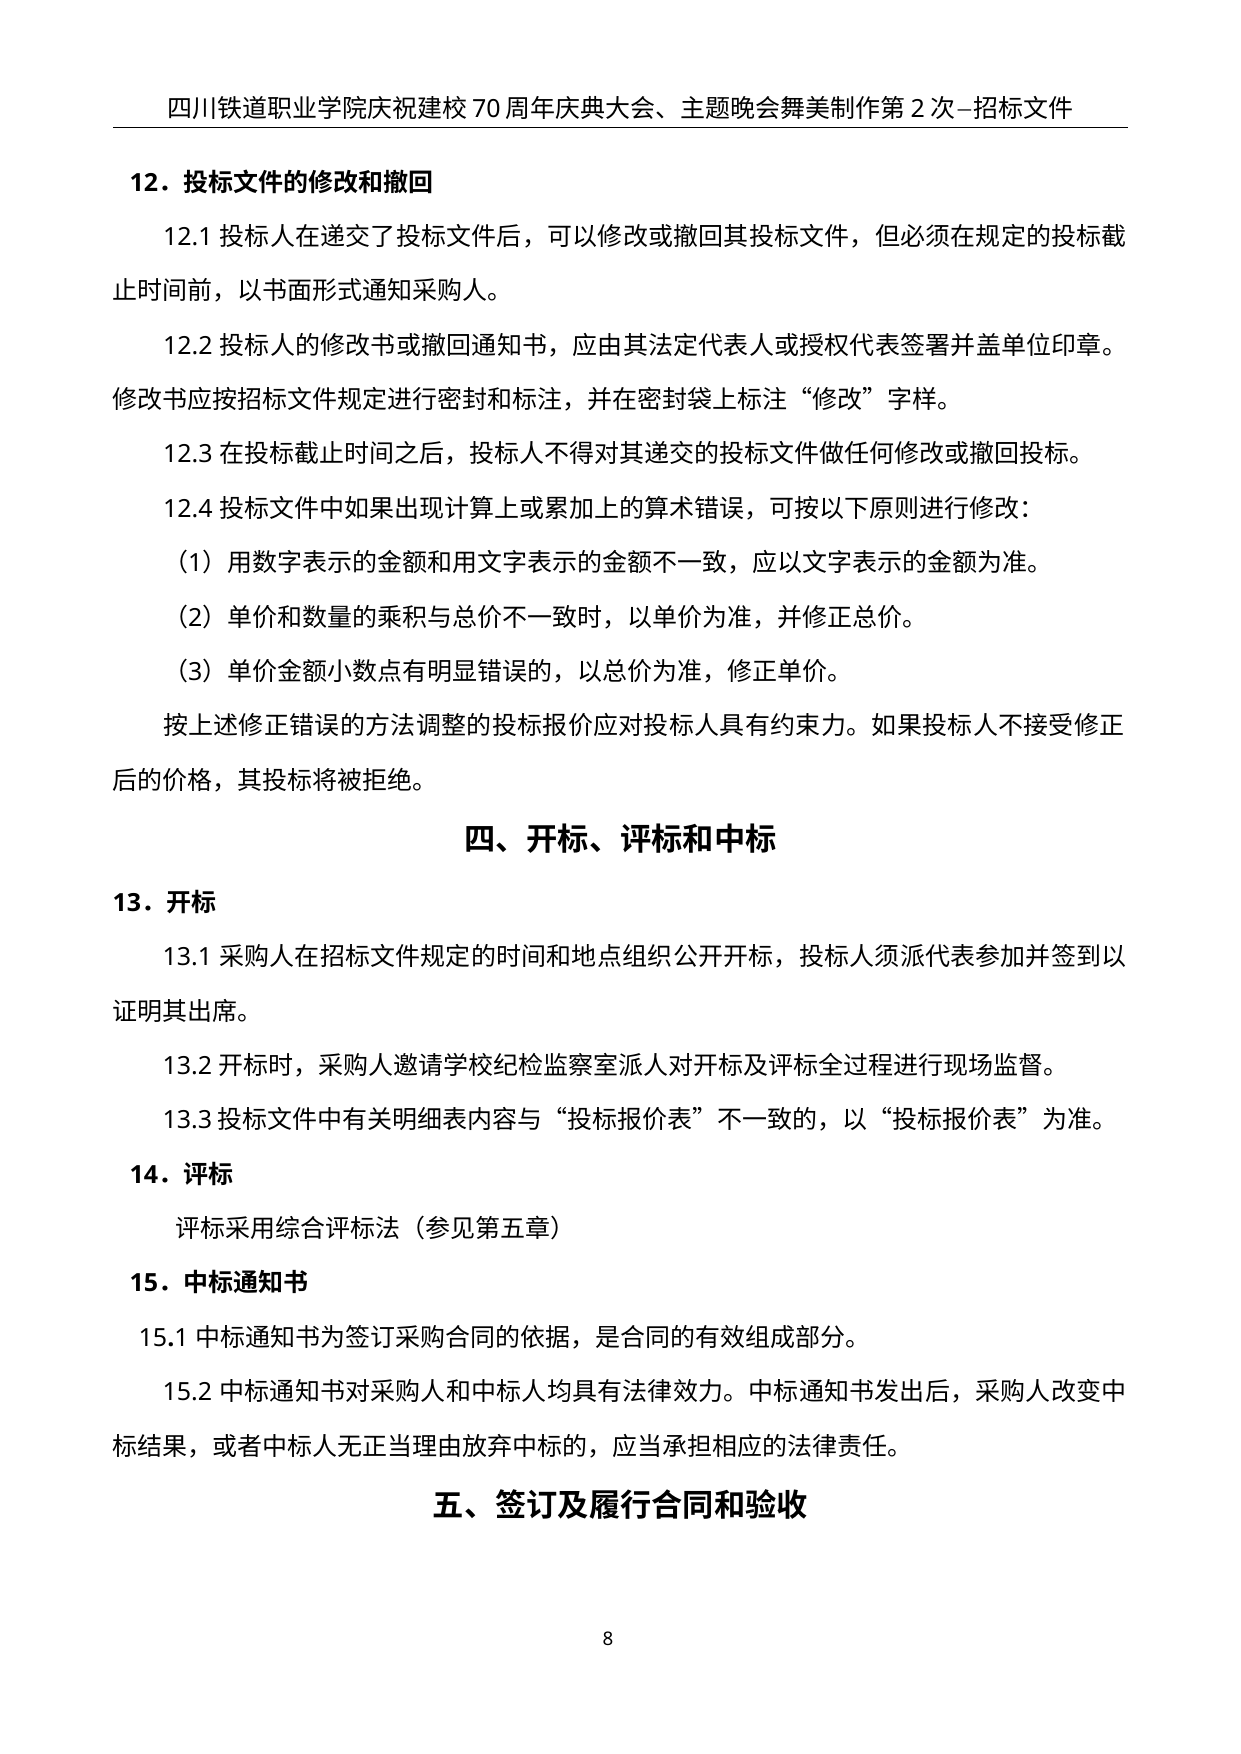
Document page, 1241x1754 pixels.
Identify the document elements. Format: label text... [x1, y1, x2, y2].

text 13.2 开标时，采购人邀请学校纪检监察室派人对开标及评标全过程进行现场监督。 [112, 1045, 1128, 1082]
subtitle 14．评标 [112, 1154, 1128, 1190]
text 15.2 中标通知书对采购人和中标人均具有法律效力。中标通知书发出后，采购人改变中标结果，或者中标人无正当理由放弃中标的，应当承担相应的法律责任。 [112, 1372, 1128, 1462]
text 评标采用综合评标法（参见第五章） [112, 1208, 1128, 1245]
text （3）单价金额小数点有明显错误的，以总价为准，修正单价。 [112, 651, 1128, 688]
text 12.2 投标人的修改书或撤回通知书，应由其法定代表人或授权代表签署并盖单位印章。修改书应按招标文件规定进行密封和标注，并在密封袋上标注“修改”字样。 [112, 325, 1128, 416]
text 13.1 采购人在招标文件规定的时间和地点组织公开开标，投标人须派代表参加并签到以证明其出席。 [112, 937, 1128, 1027]
text （1）用数字表示的金额和用文字表示的金额不一致，应以文字表示的金额为准。 [112, 543, 1128, 579]
text 15.1 中标通知书为签订采购合同的依据，是合同的有效组成部分。 [112, 1317, 1128, 1353]
text 13．开标 [112, 882, 1128, 918]
text 12.1 投标人在递交了投标文件后，可以修改或撤回其投标文件，但必须在规定的投标截止时间前，以书面形式通知采购人。 [112, 216, 1128, 307]
text 四、开标、评标和中标 [112, 814, 1128, 860]
text 12.3 在投标截止时间之后，投标人不得对其递交的投标文件做任何修改或撤回投标。 [112, 434, 1128, 470]
text 五、签订及履行合同和验收 [112, 1480, 1128, 1526]
text 12.4 投标文件中如果出现计算上或累加上的算术错误，可按以下原则进行修改： [112, 488, 1128, 524]
subtitle 12．投标文件的修改和撤回 [112, 162, 1128, 198]
text （2）单价和数量的乘积与总价不一致时，以单价为准，并修正总价。 [112, 597, 1128, 633]
text 13.3投标文件中有关明细表内容与“投标报价表”不一致的，以“投标报价表”为准。 [112, 1100, 1128, 1136]
subtitle 15．中标通知书 [112, 1263, 1128, 1299]
text 按上述修正错误的方法调整的投标报价应对投标人具有约束力。如果投标人不接受修正后的价格，其投标将被拒绝。 [112, 706, 1128, 796]
